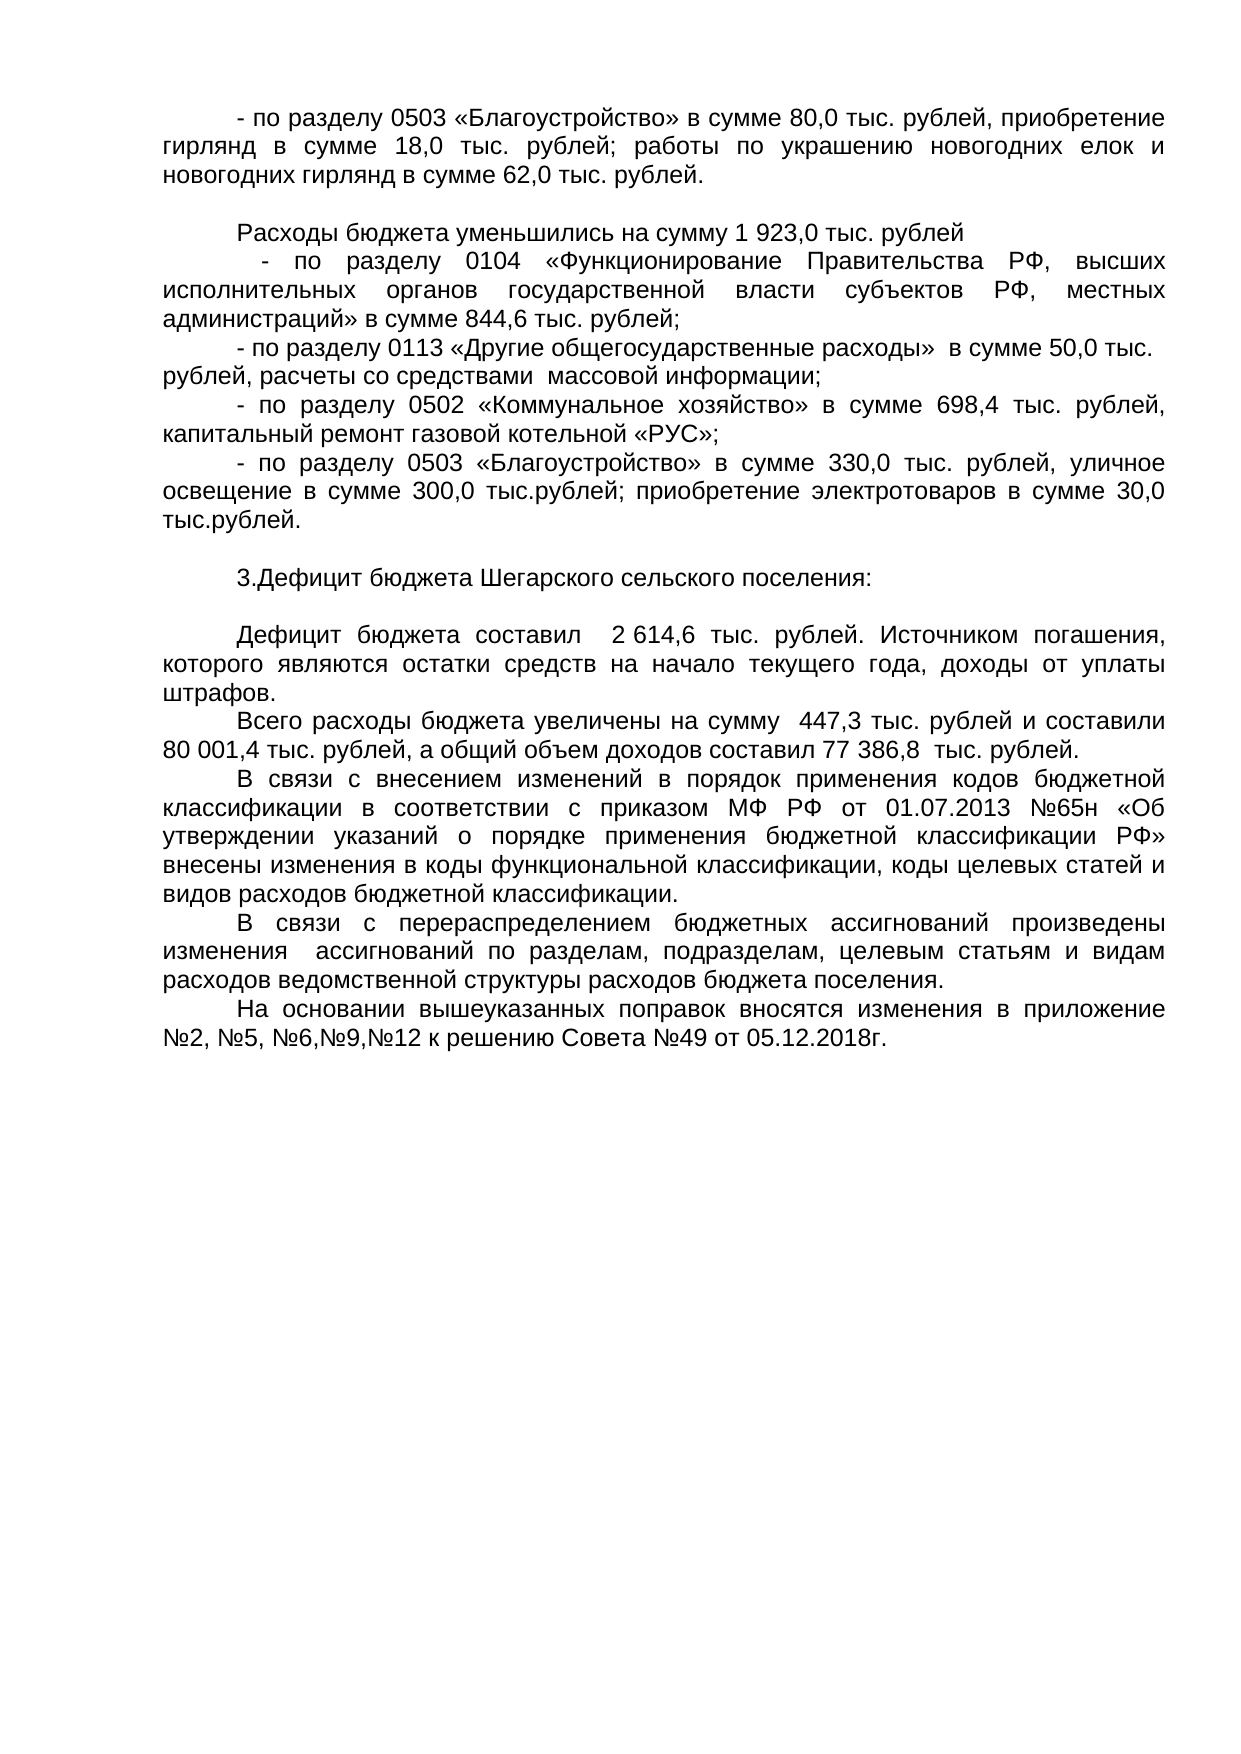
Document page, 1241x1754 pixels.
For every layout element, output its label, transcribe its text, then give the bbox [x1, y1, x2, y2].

text Всего расходы бюджета увеличены на сумму 447,3 тыс. рублей и составили 80 001,4 тыс. рублей, а общий объем доходов составил 77 386,8 тыс. рублей. [162, 706, 1167, 764]
text Расходы бюджета уменьшились на сумму 1 923,0 тыс. рублей [162, 218, 1167, 246]
text В связи с внесением изменений в порядок применения кодов бюджетной классификации в соответствии с приказом МФ РФ от 01.07.2013 №65н «Об утверждении указаний о порядке применения бюджетной классификации РФ» внесены изменения в коды функциональной классификации, коды целевых статей и видов расходов бюджетной классификации. [162, 764, 1167, 908]
text - по разделу 0503 «Благоустройство» в сумме 80,0 тыс. рублей, приобретение гирлянд в сумме 18,0 тыс. рублей; работы по украшению новогодних елок и новогодних гирлянд в сумме 62,0 тыс. рублей. [162, 103, 1167, 189]
text На основании вышеуказанных поправок вносятся изменения в приложение №2, №5, №6,№9,№12 к решению Совета №49 от 05.12.2018г. [162, 994, 1167, 1051]
text - по разделу 0503 «Благоустройство» в сумме 330,0 тыс. рублей, уличное освещение в сумме 300,0 тыс.рублей; приобретение электротоваров в сумме 30,0 тыс.рублей. [162, 448, 1167, 534]
text - по разделу 0104 «Функционирование Правительства РФ, высших исполнительных органов государственной власти субъектов РФ, местных администраций» в сумме 844,6 тыс. рублей; [162, 246, 1167, 333]
text 3.Дефицит бюджета Шегарского сельского поселения: [162, 563, 1167, 591]
text - по разделу 0113 «Другие общегосударственные расходы» в сумме 50,0 тыс. рублей, расчеты со средствами массовой информации; [162, 333, 1167, 390]
text - по разделу 0502 «Коммунальное хозяйство» в сумме 698,4 тыс. рублей, капитальный ремонт газовой котельной «РУС»; [162, 390, 1167, 448]
text В связи с перераспределением бюджетных ассигнований произведены изменения ассигнований по разделам, подразделам, целевым статьям и видам расходов ведомственной структуры расходов бюджета поселения. [162, 908, 1167, 994]
text Дефицит бюджета составил 2 614,6 тыс. рублей. Источником погашения, которого являются остатки средств на начало текущего года, доходы от уплаты штрафов. [162, 620, 1167, 706]
